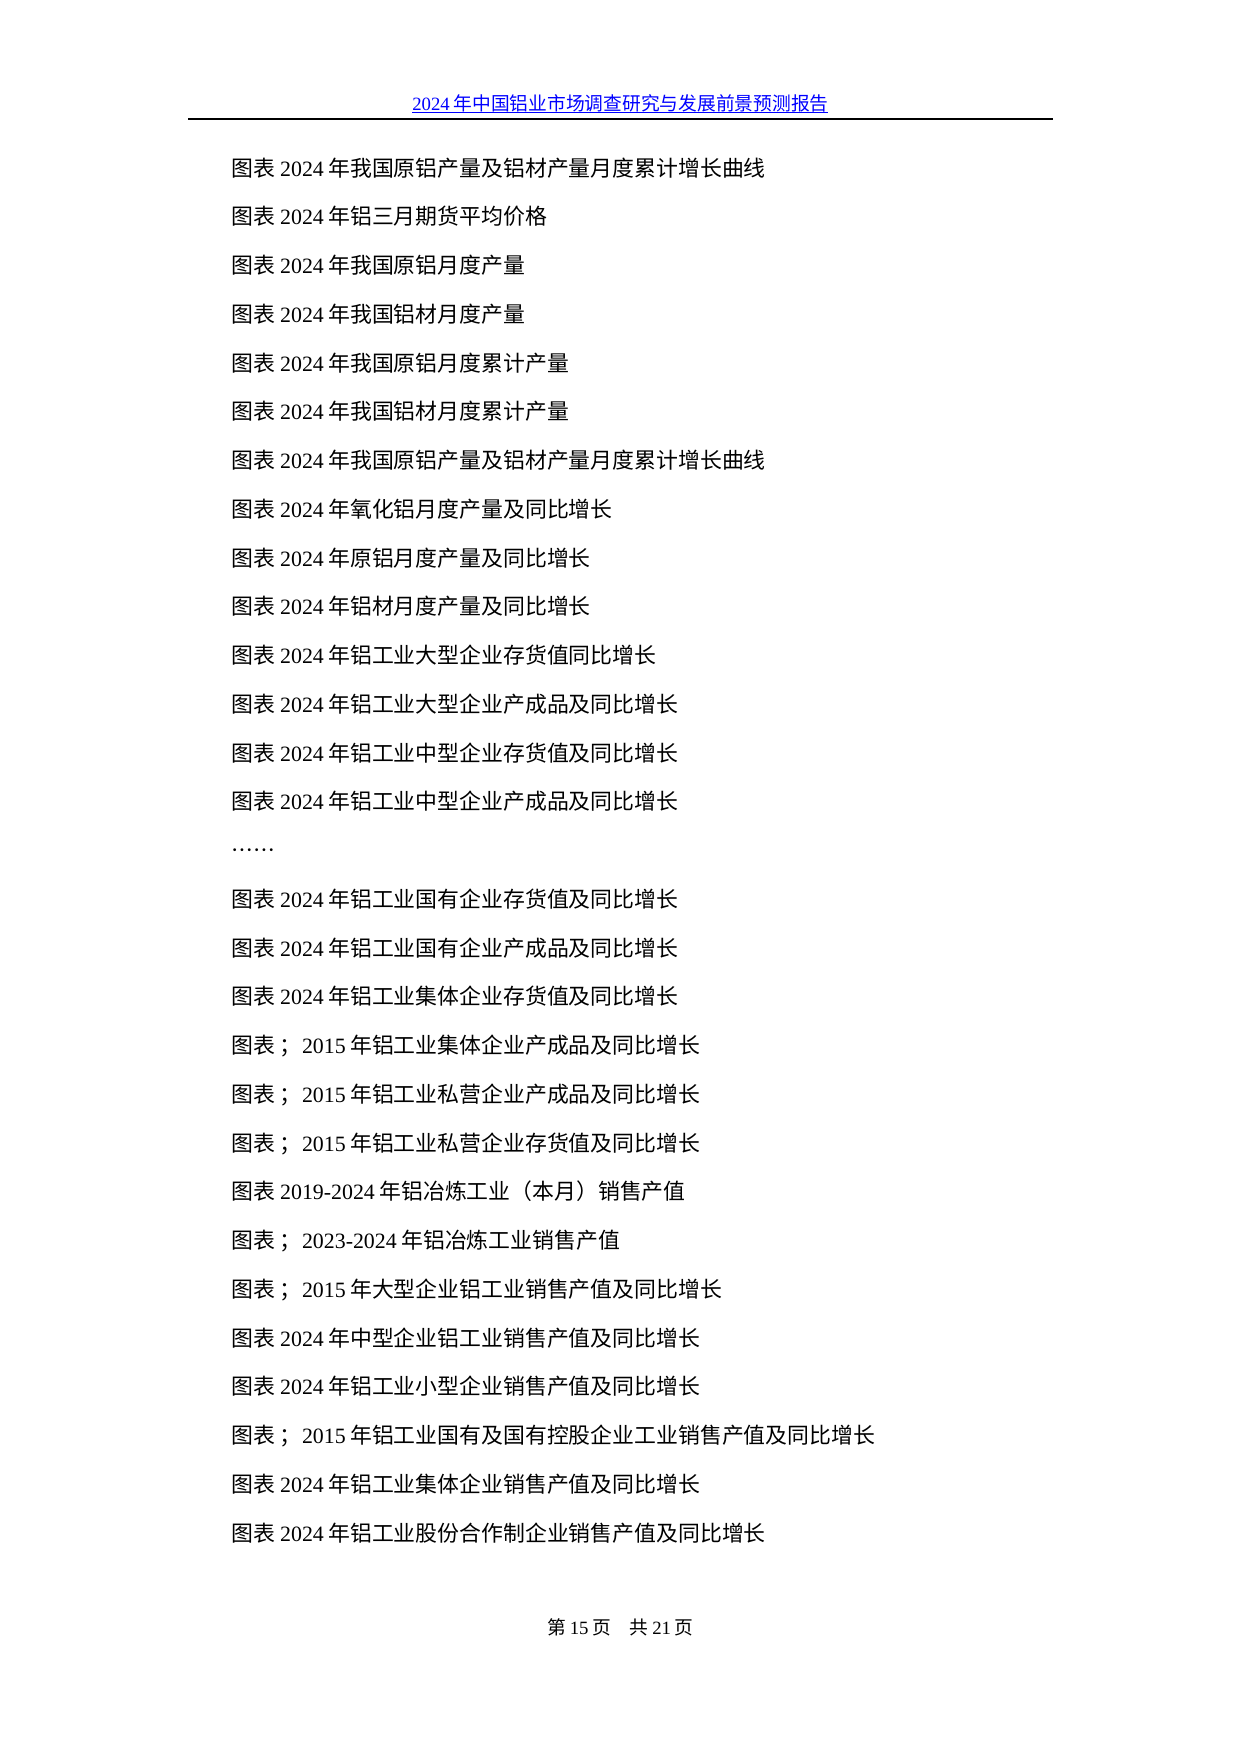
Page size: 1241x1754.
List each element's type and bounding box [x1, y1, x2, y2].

text [187, 150, 1053, 1548]
